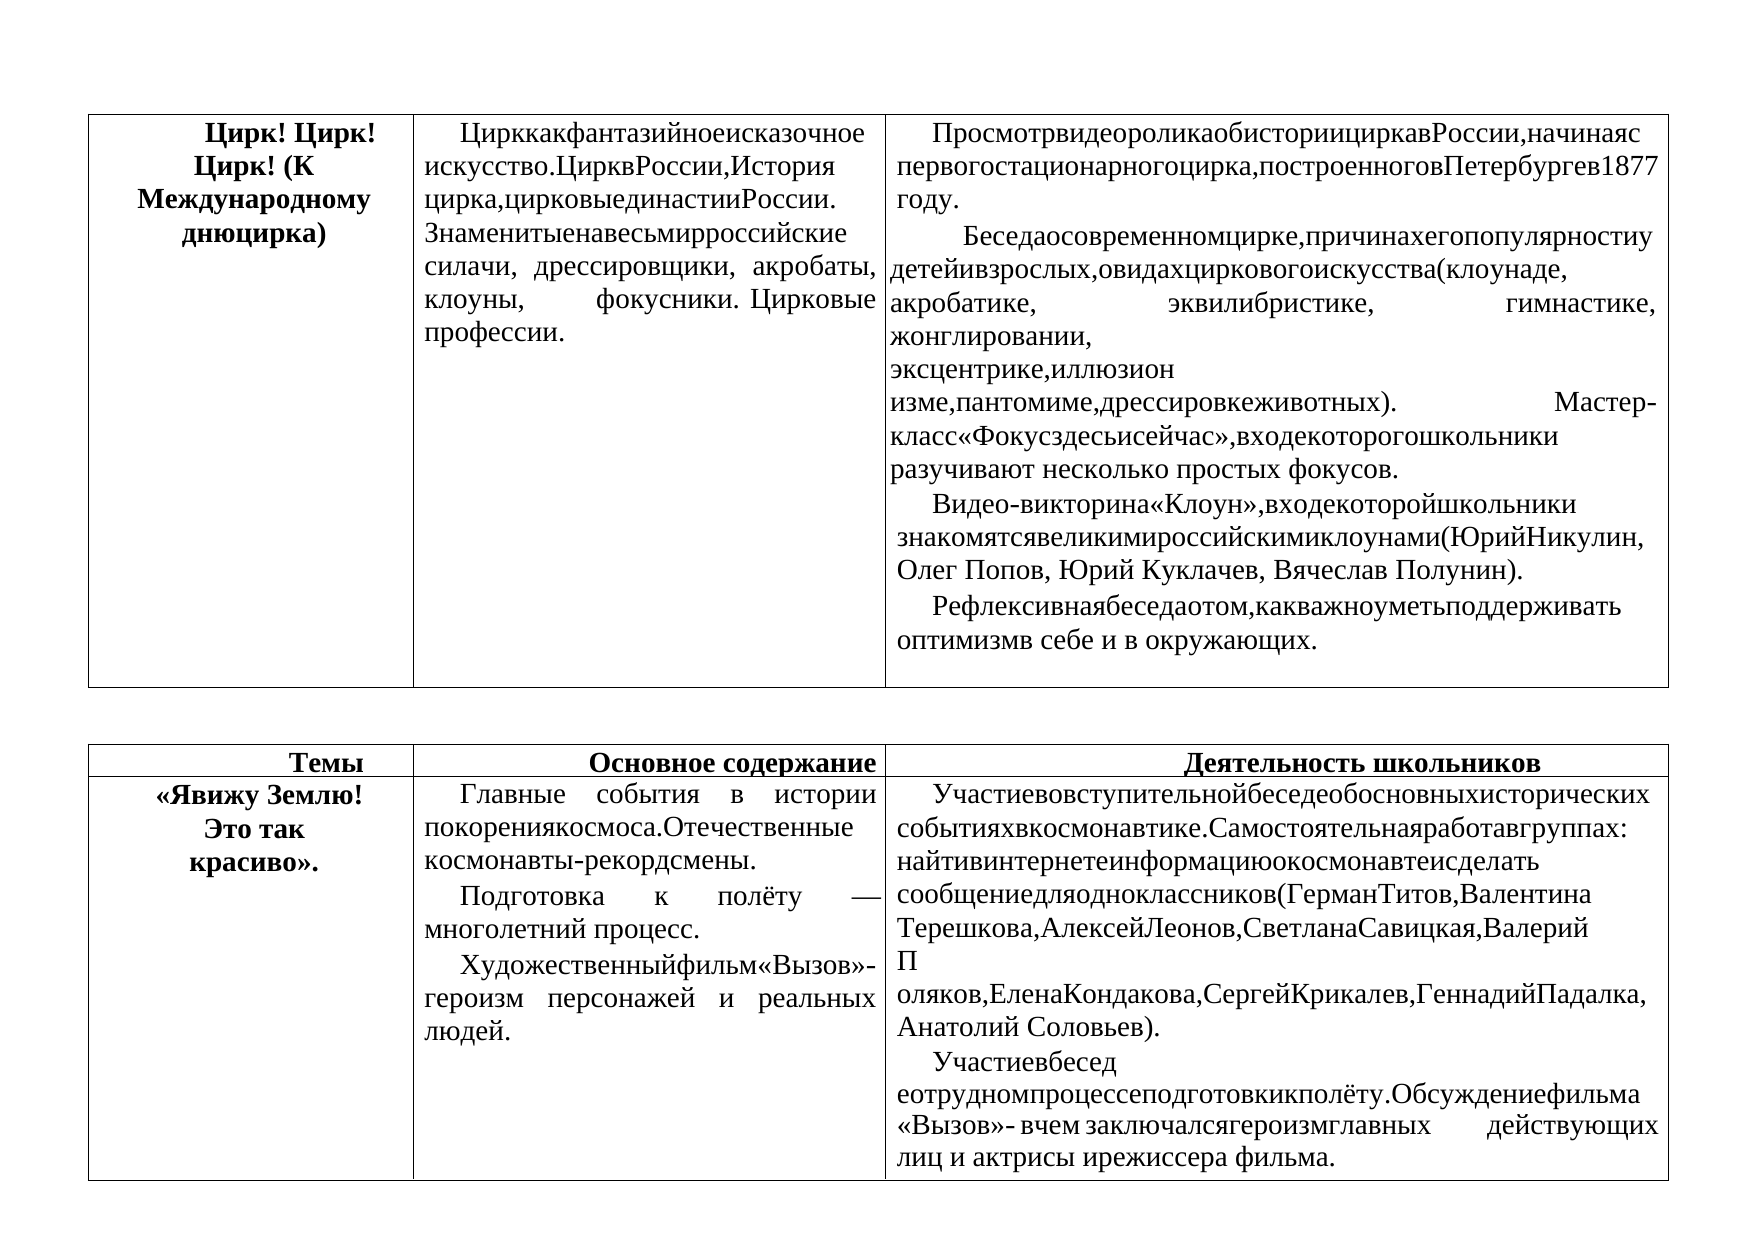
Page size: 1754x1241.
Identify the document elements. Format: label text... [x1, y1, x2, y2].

table_cell Участиевовступительнойбеседеобосновныхисторических событияхвкосмонавтике.Самостоятельнаяработавгруппах: найтивинтернетеинформациюокосмонавтеисделать сообщениедляодноклассников(ГерманТитов,Валентина Терешкова,АлексейЛеонов,СветланаСавицкая,Валерий Поляков,ЕленаКондакова,СергейКрикалев,ГеннадийПадалка, Анатолий Соловьев). Участиевбеседеотрудномпроцессеподготовкикполёту.Обсуждениефильма«Вызов»-вчемзаключалсягероизмглавных действующих лиц и актрисы ирежиссера фильма. [886, 777, 1668, 1179]
table_cell Цирккакфантазийноеисказочное искусство.ЦирквРоссии,История цирка,цирковыединастииРоссии. Знаменитыенавесьмирроссийские силачи, дрессировщики, акробаты, клоуны, фокусники. Цирковые профессии. [414, 115, 885, 687]
table_cell ПросмотрвидеороликаобисториициркавРоссии,начинаяс первогостационарногоцирка,построенноговПетербургев1877 году. Беседаосовременномцирке,причинахегопопулярностиу детейивзрослых,овидахцирковогоискусства(клоунаде, акробатике, эквилибристике, гимнастике, жонглировании, эксцентрике,иллюзионизме,пантомиме,дрессировкеживотных). Мастер-класс«Фокусздесьисейчас»,входекоторогошкольники разучивают несколько простых фокусов. Видео-викторина«Клоун»,входекоторойшкольники знакомятсявеликимироссийскимиклоунами(ЮрийНикулин, Олег Попов, Юрий Куклачев, Вячеслав Полунин). Рефлексивнаябеседаотом,какважноуметьподдерживать оптимизмв себе и в окружающих. [886, 115, 1668, 687]
table_header Основное содержание [414, 745, 885, 776]
table_cell Главные события в истории покорениякосмоса.Отечественные космонавты-рекордсмены. Подготовка к полёту — многолетний процесс. Художественныйфильм«Вызов»-героизм персонажей и реальных людей. [414, 777, 885, 1179]
table_cell «Явижу Землю! Это так красиво». [89, 777, 413, 1179]
table_header Темы [89, 745, 413, 776]
table_cell Цирк! Цирк!Цирк! (К Международному днюцирка) [89, 115, 413, 687]
table_header Деятельность школьников [886, 745, 1668, 776]
